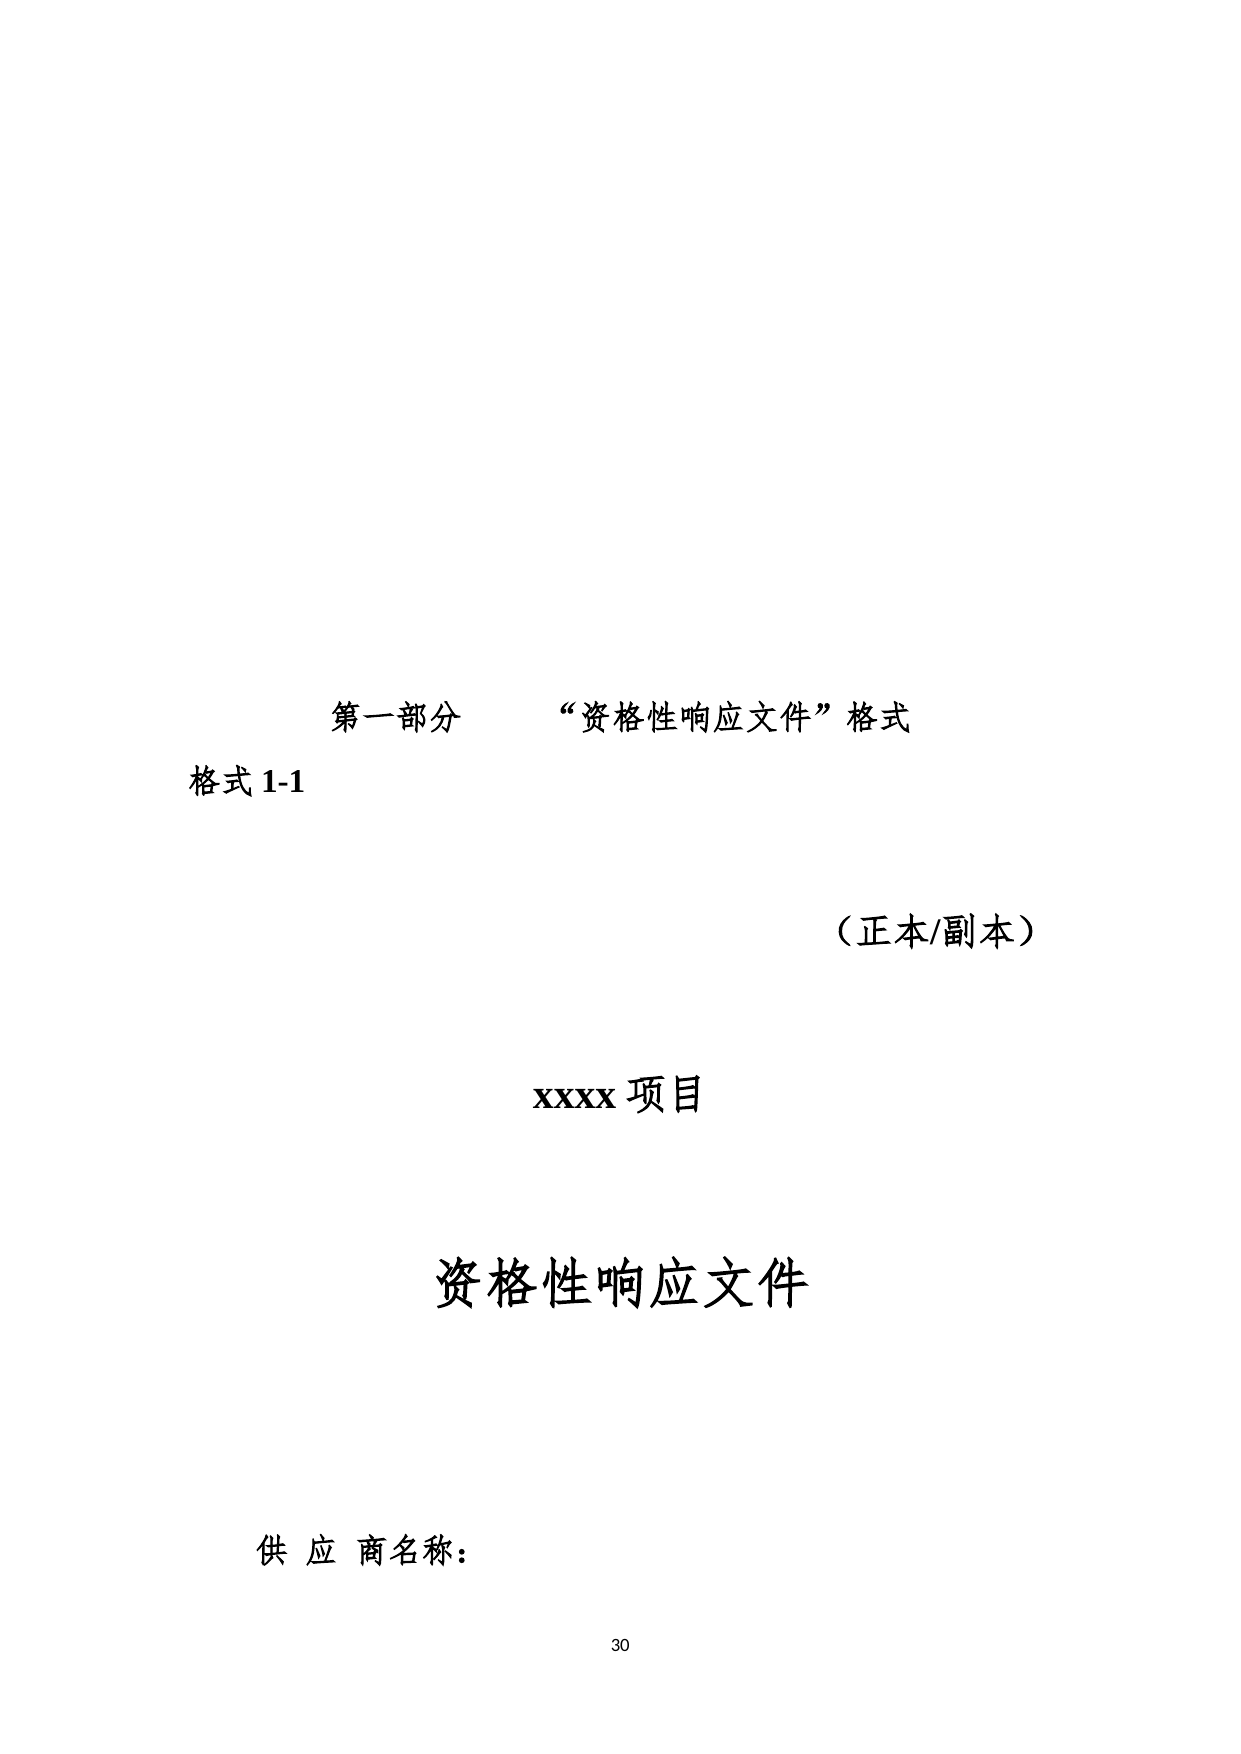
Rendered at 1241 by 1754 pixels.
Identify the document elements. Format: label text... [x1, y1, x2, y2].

text 格式1-1 [187, 747, 1053, 812]
text 资格性响应文件 [187, 1246, 1053, 1311]
text 供 应 商名称： [187, 1515, 1053, 1580]
text xxxx项目 [187, 1060, 1053, 1125]
text （正本/副本） [187, 897, 1053, 962]
text 第一部分 “资格性响应文件”格式 [187, 682, 1053, 747]
